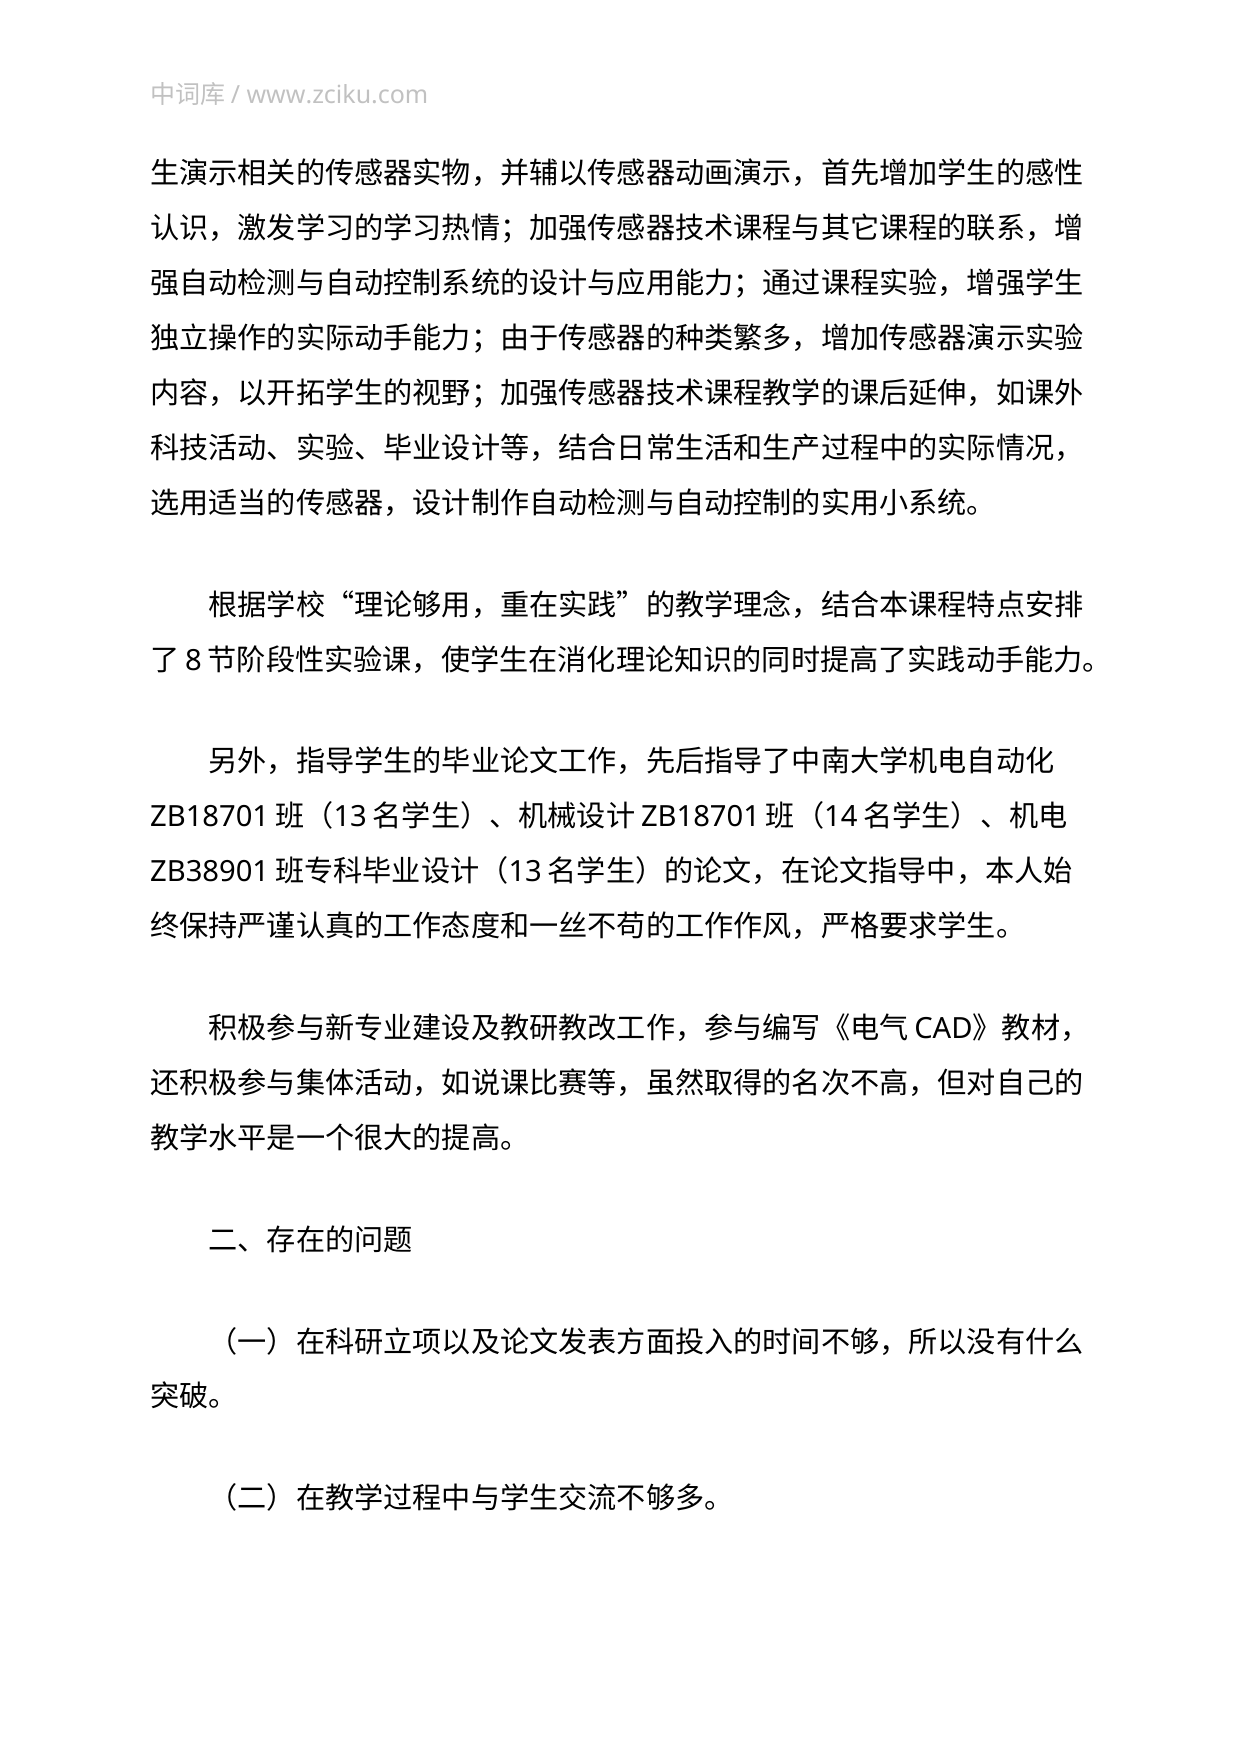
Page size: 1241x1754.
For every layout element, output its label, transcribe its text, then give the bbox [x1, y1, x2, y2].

text 二、存在的问题 [150, 1216, 1090, 1259]
text （二）在教学过程中与学生交流不够多。 [150, 1475, 1090, 1517]
text 根据学校“理论够用，重在实践”的教学理念，结合本课程特点安排了8节阶段性实验课，使学生在消化理论知识的同时提高了实践动手能力。 [150, 581, 1090, 678]
text 另外，指导学生的毕业论文工作，先后指导了中南大学机电自动化ZB18701班（13名学生）、机械设计ZB18701班（14名学生）、机电ZB38901班专科毕业设计（13名学生）的论文，在论文指导中，本人始终保持严谨认真的工作态度和一丝不苟的工作作风，严格要求学生。 [150, 738, 1090, 945]
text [150, 150, 1090, 522]
text （一）在科研立项以及论文发表方面投入的时间不够，所以没有什么突破。 [150, 1318, 1090, 1415]
text 积极参与新专业建设及教研教改工作，参与编写《电气CAD》教材，还积极参与集体活动，如说课比赛等，虽然取得的名次不高，但对自己的教学水平是一个很大的提高。 [150, 1005, 1090, 1157]
